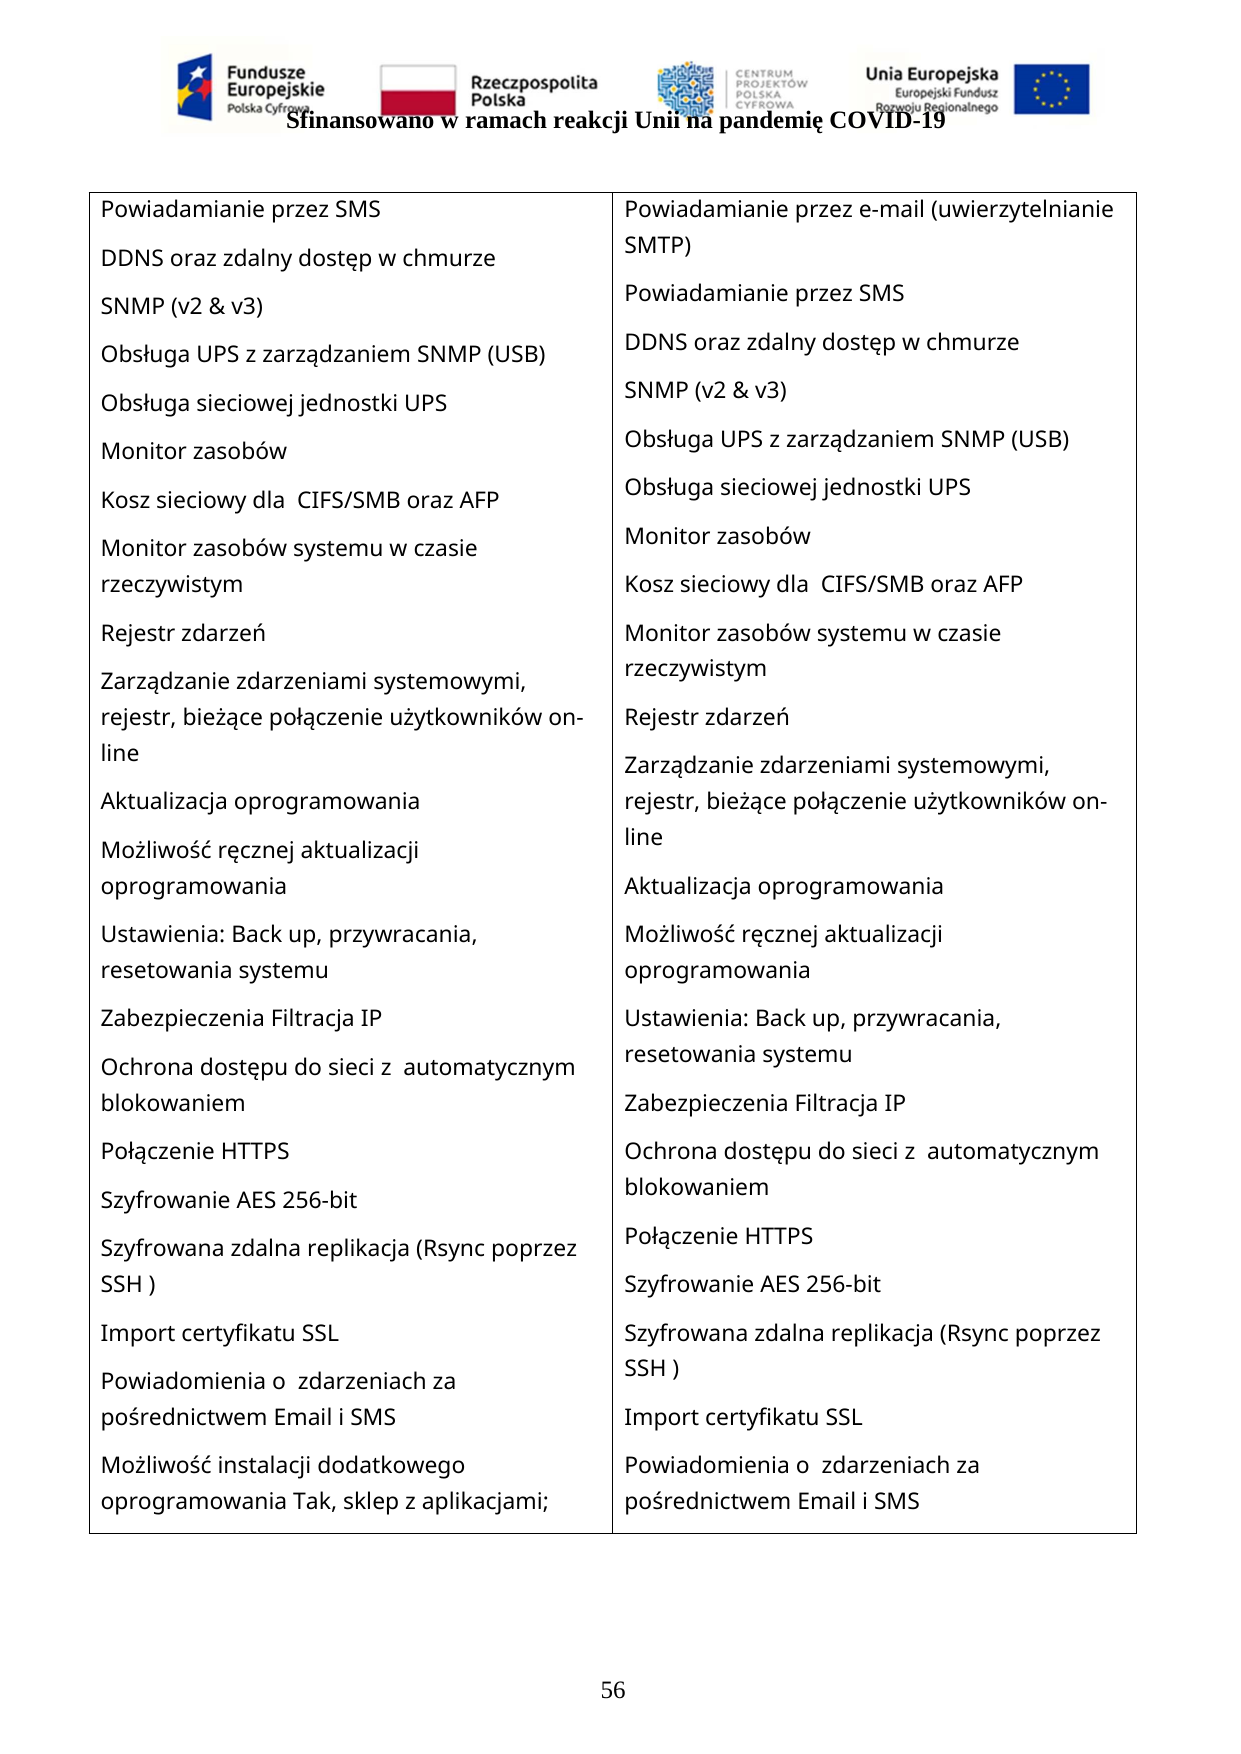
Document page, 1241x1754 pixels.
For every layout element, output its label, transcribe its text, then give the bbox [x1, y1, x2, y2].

picture [160, 36, 1106, 144]
